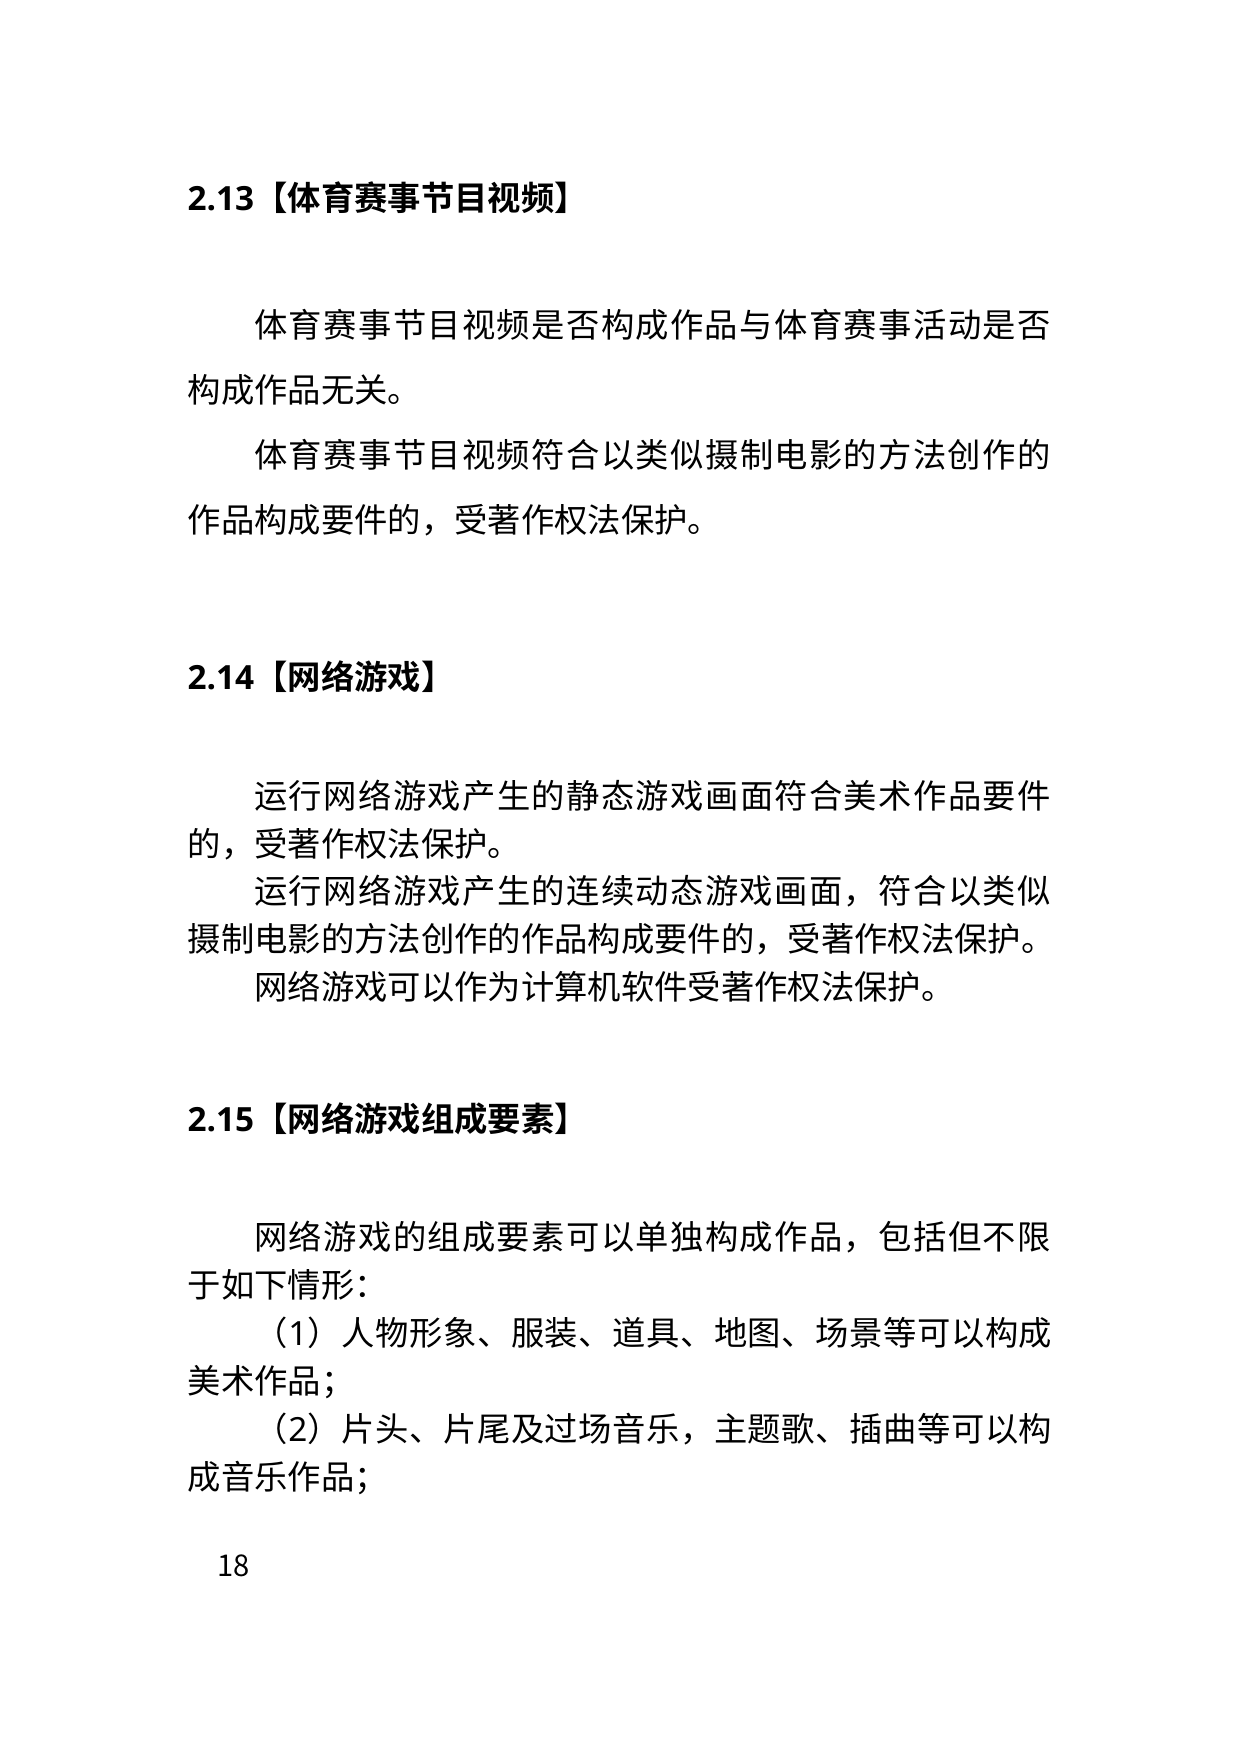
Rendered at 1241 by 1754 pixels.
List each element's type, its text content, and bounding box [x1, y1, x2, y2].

text 运行网络游戏产生的静态游戏画面符合美术作品要件的，受著作权法保护。 [187, 770, 1053, 866]
text 2.14【网络游戏】 [187, 643, 1053, 708]
text 网络游戏的组成要素可以单独构成作品，包括但不限于如下情形： [187, 1211, 1053, 1307]
text （2）片头、片尾及过场音乐，主题歌、插曲等可以构成音乐作品； [187, 1403, 1053, 1499]
text 体育赛事节目视频是否构成作品与体育赛事活动是否构成作品无关。 [187, 291, 1053, 421]
text 网络游戏可以作为计算机软件受著作权法保护。 [187, 961, 1053, 1009]
text 2.15【网络游戏组成要素】 [187, 1084, 1053, 1149]
text 运行网络游戏产生的连续动态游戏画面，符合以类似摄制电影的方法创作的作品构成要件的，受著作权法保护。 [187, 866, 1053, 961]
text 体育赛事节目视频符合以类似摄制电影的方法创作的作品构成要件的，受著作权法保护。 [187, 421, 1053, 551]
text 2.13【体育赛事节目视频】 [187, 164, 1053, 229]
text （1）人物形象、服装、道具、地图、场景等可以构成美术作品； [187, 1307, 1053, 1403]
